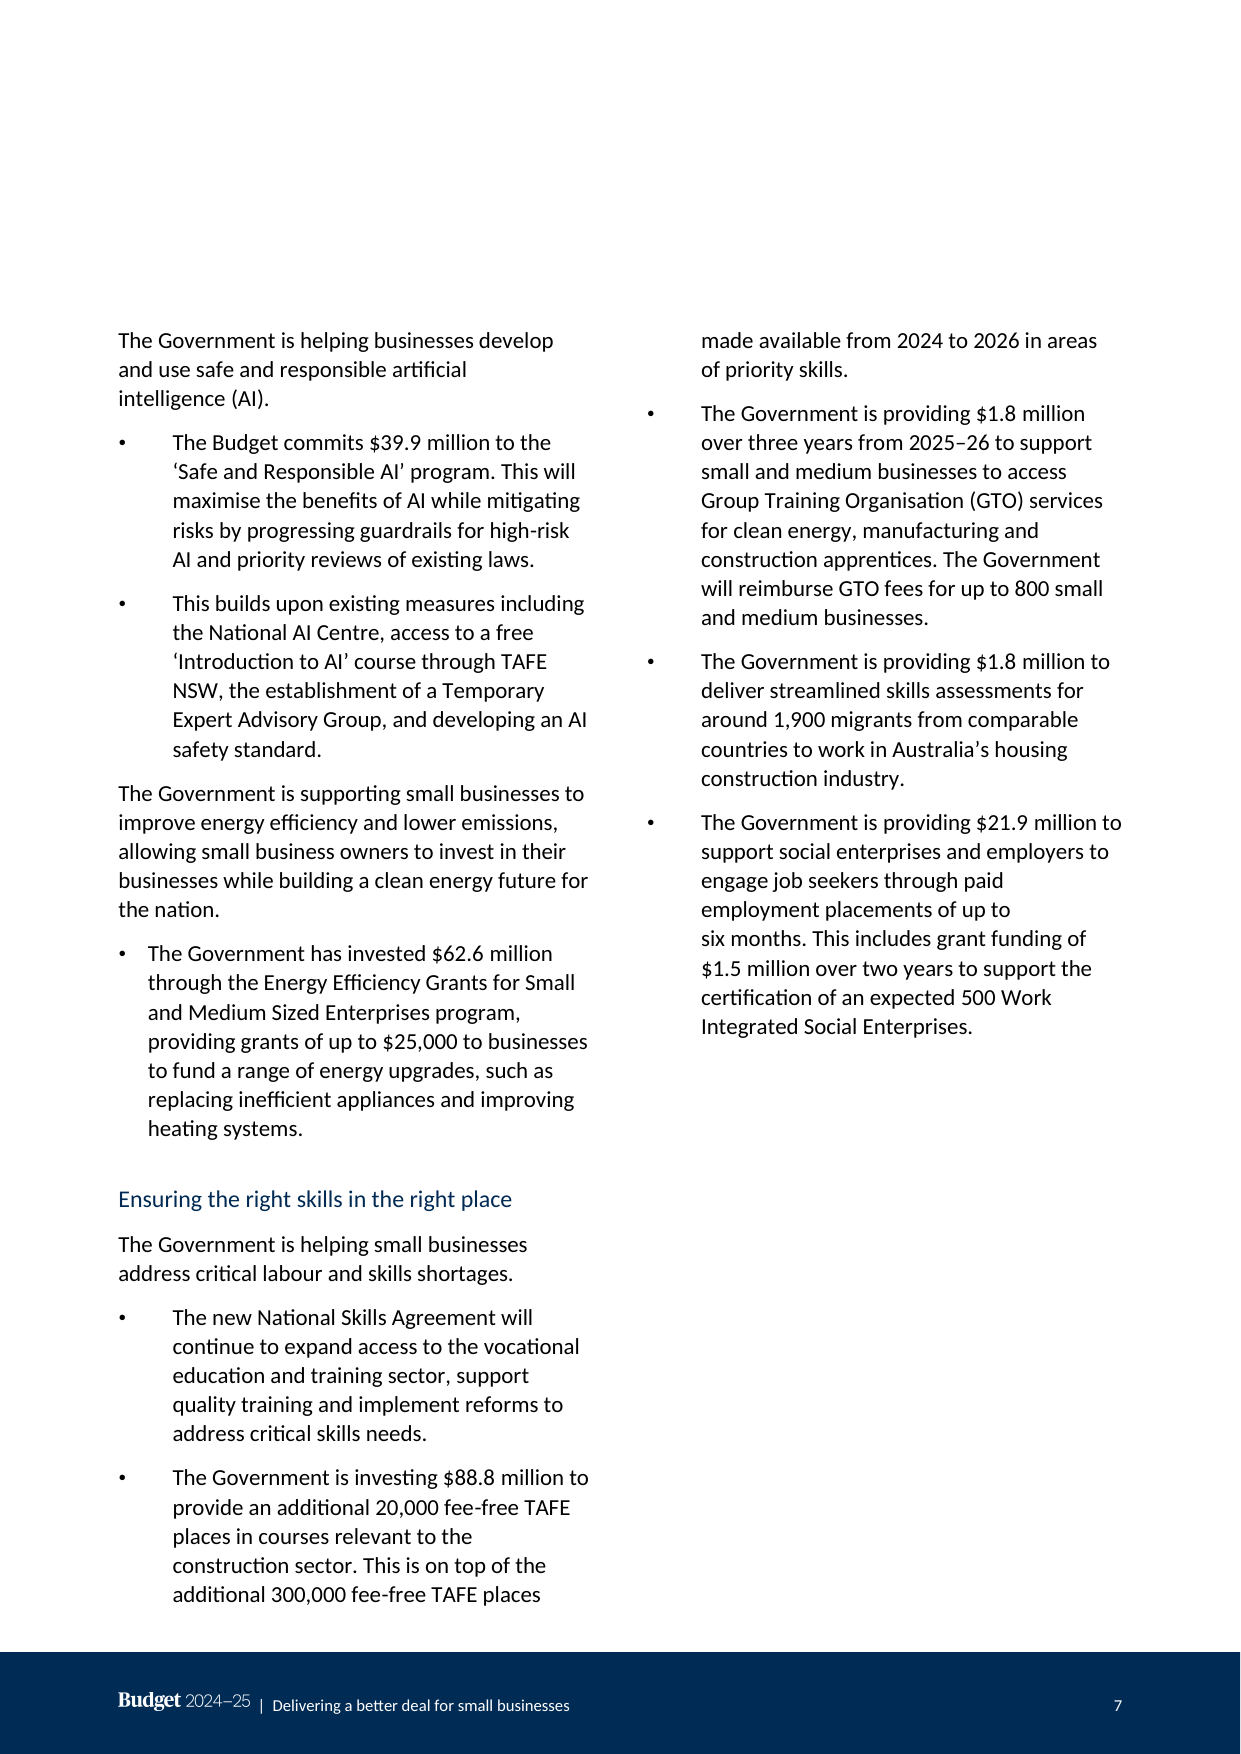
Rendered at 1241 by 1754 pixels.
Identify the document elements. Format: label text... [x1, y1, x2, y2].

text The Government is investing $88.8 million to provide an additional 20,000 fee-free TAFE places in courses relevant to the construction sector. This is on top of the additional 300,000 fee-free TAFE places made available from 2024 to 2026 in areas of priority skills. [118, 1462, 593, 1608]
text The Government is providing $1.8 million to deliver streamlined skills assessments for around 1,900 migrants from comparable countries to work in Australia’s housing construction industry. [647, 646, 1122, 792]
text The Government is helping businesses develop and use safe and responsible artificial intelligence (AI). [118, 325, 593, 412]
text The Government is providing $21.9 million to support social enterprises and employers to engage job seekers through paid employment placements of up to six months. This includes grant funding of $1.5 million over two years to support the certification of an expected 500 Work Integrated Social Enterprises. [647, 807, 1122, 1040]
text This builds upon existing measures including the National AI Centre, access to a free ‘Introduction to AI’ course through TAFE NSW, the establishment of a Temporary Expert Advisory Group, and developing an AI safety standard. [118, 588, 593, 763]
text The Government is providing $1.8 million over three years from 2025–26 to support small and medium businesses to access Group Training Organisation (GTO) services for clean energy, manufacturing and construction apprentices. The Government will reimburse GTO fees for up to 800 small and medium businesses. [647, 398, 1122, 631]
text The new National Skills Agreement will continue to expand access to the vocational education and training sector, support quality training and implement reforms to address critical skills needs. [118, 1302, 593, 1448]
text The Government has invested $62.6 million through the Energy Efficiency Grants for Small and Medium Sized Enterprises program, providing grants of up to $25,000 to businesses to fund a range of energy upgrades, such as replacing inefficient appliances and improving heating systems. [118, 938, 593, 1142]
text The Government is investing $88.8 million to provide an additional 20,000 fee-free TAFE places in courses relevant to the construction sector. This is on top of the additional 300,000 fee-free TAFE places made available from 2024 to 2026 in areas of priority skills. [647, 325, 1122, 383]
subtitle Ensuring the right skills in the right place [118, 1184, 593, 1214]
text The Government is supporting small businesses to improve energy efficiency and lower emissions, allowing small business owners to invest in their businesses while building a clean energy future for the nation. [118, 778, 593, 923]
text The Budget commits $39.9 million to the ‘Safe and Responsible AI’ program. This will maximise the benefits of AI while mitigating risks by progressing guardrails for high-risk AI and priority reviews of existing laws. [118, 427, 593, 573]
text The Government is helping small businesses address critical labour and skills shortages. [118, 1229, 593, 1287]
picture [0, 1652, 1241, 1754]
